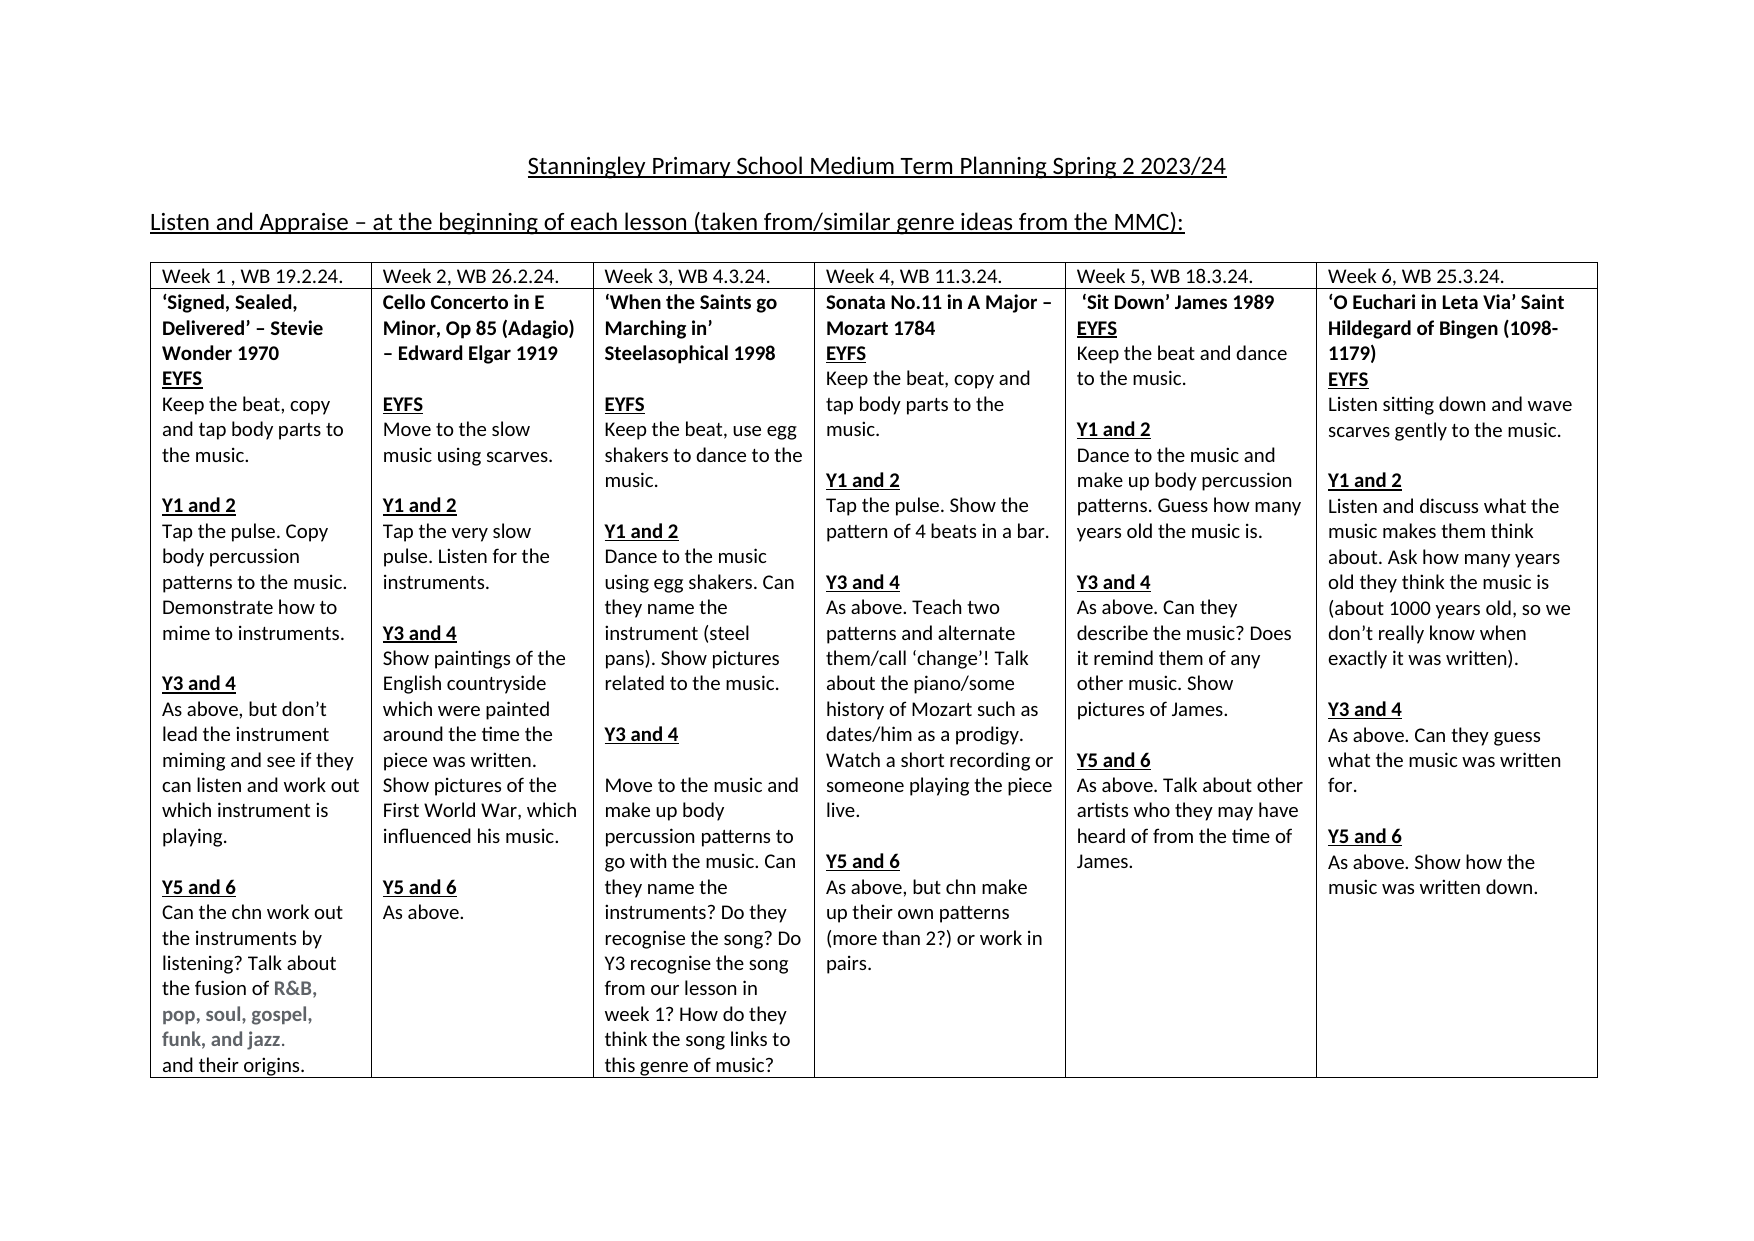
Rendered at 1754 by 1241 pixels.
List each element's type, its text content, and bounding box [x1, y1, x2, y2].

text Listen and Appraise – at the beginning of each lesson (taken from/similar genre ideas from the MMC): [150, 206, 1604, 236]
table_header Week 4, WB 11.3.24. [815, 263, 1065, 288]
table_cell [1317, 289, 1597, 1077]
table_header Week 3, WB 4.3.24. [594, 263, 814, 288]
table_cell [815, 289, 1065, 1077]
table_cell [594, 289, 814, 1077]
table_header Week 1 , WB 19.2.24. [151, 263, 371, 288]
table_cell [372, 289, 593, 1077]
table_header Week 2, WB 26.2.24. [372, 263, 593, 288]
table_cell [1066, 289, 1316, 1077]
text Stanningley Primary School Medium Term Planning Spring 2 2023/24 [150, 150, 1604, 181]
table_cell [151, 289, 371, 1077]
table_header Week 6, WB 25.3.24. [1317, 263, 1597, 288]
table_header Week 5, WB 18.3.24. [1066, 263, 1316, 288]
